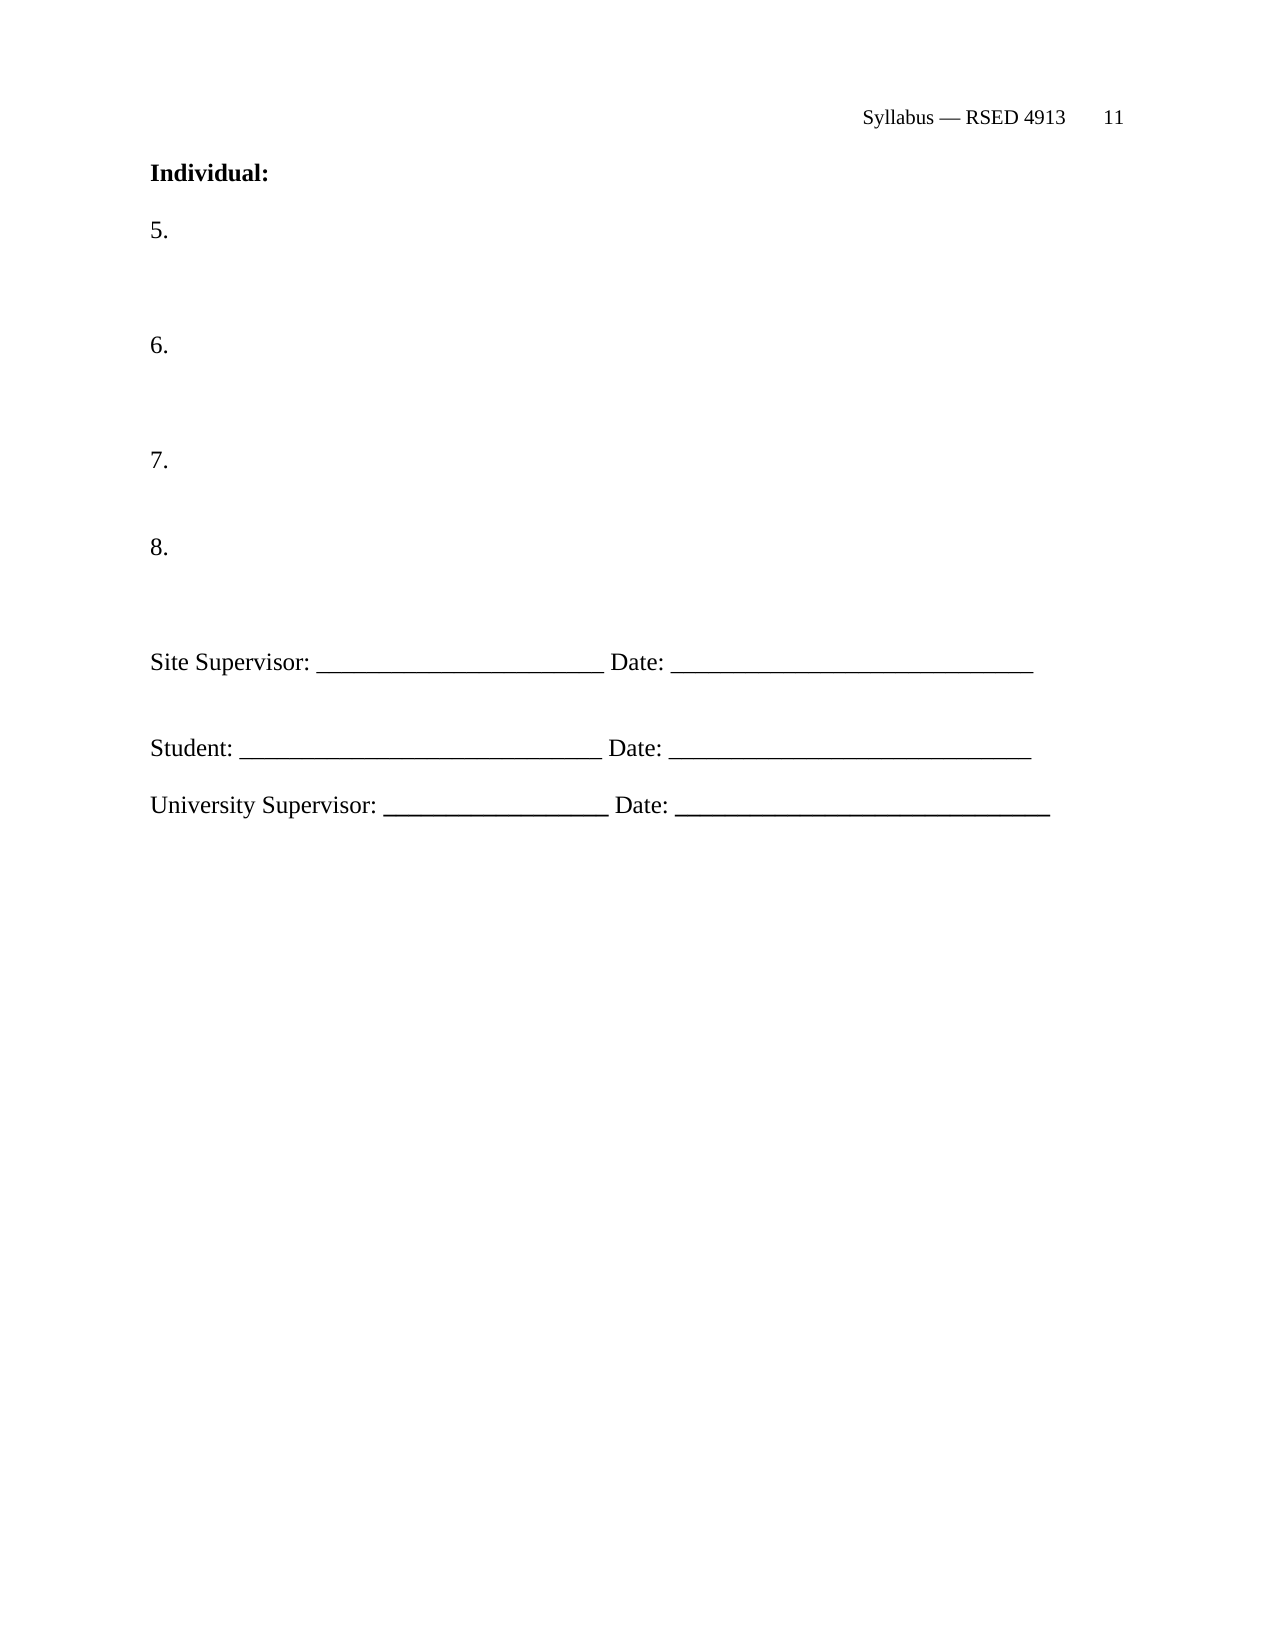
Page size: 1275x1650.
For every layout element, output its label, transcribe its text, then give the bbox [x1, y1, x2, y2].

text University Supervisor: __________________ Date: ______________________________ [150, 790, 1125, 819]
text 8. [150, 532, 1125, 560]
text 7. [150, 445, 1125, 474]
text Student: _____________________________ Date: _____________________________ [150, 733, 1125, 762]
text Site Supervisor: _______________________ Date: _____________________________ [150, 647, 1125, 675]
text 6. [150, 330, 1125, 359]
text Individual: [150, 158, 1125, 187]
text 5. [150, 215, 1125, 244]
